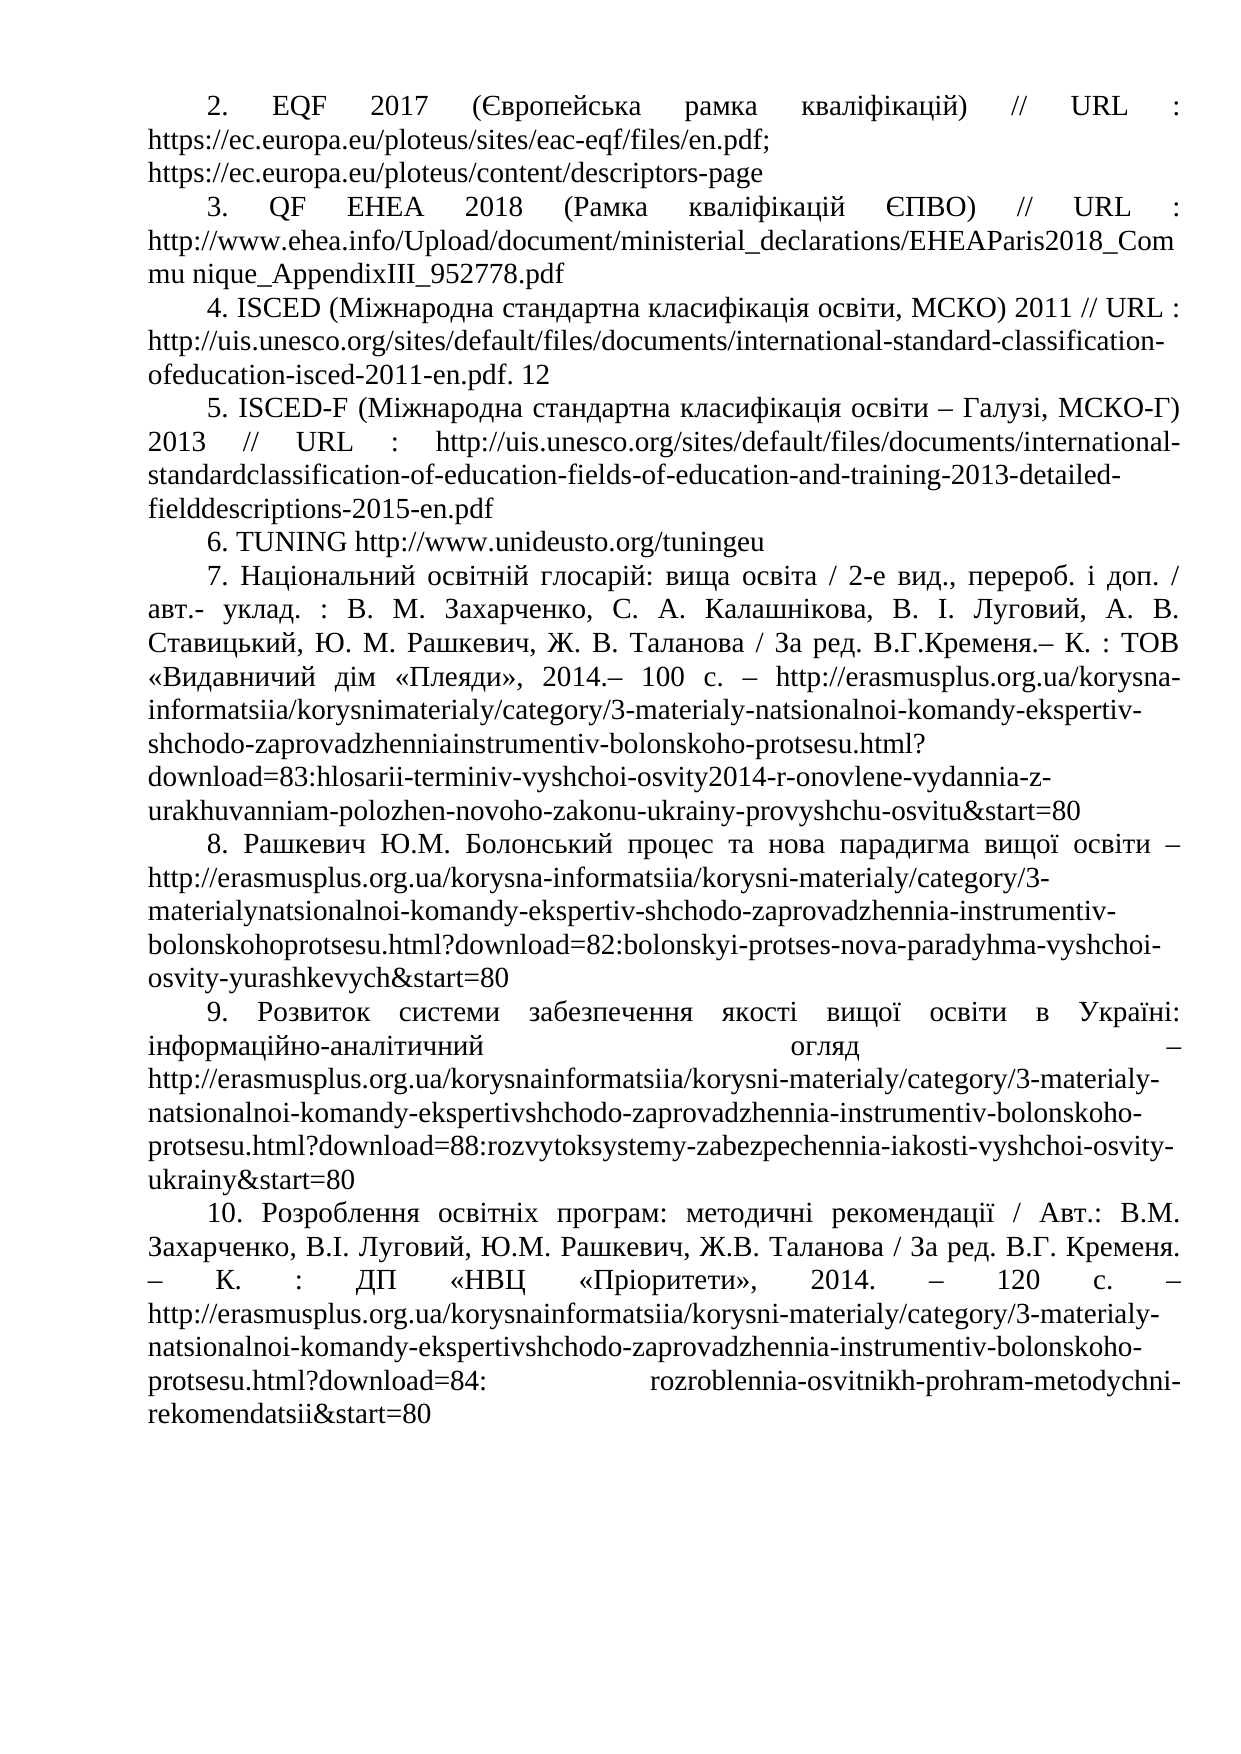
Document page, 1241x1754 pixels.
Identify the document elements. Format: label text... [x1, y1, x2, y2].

text 7. Національний освітній глосарій: вища освіта / 2-е вид., перероб. і доп. / авт.- уклад. : В. М. Захарченко, С. А. Калашнікова, В. І. Луговий, А. В. Ставицький, Ю. М. Рашкевич, Ж. В. Таланова / За ред. В.Г.Кременя.– К. : ТОВ «Видавничий дім «Плеяди», 2014.– 100 с. – http://erasmusplus.org.ua/korysna-informatsiia/korysnimaterialy/category/3-materialy-natsionalnoi-komandy-ekspertiv-shchodo-zaprovadzhenniainstrumentiv-bolonskoho-protsesu.html?download=83:hlosarii-terminiv-vyshchoi-osvity2014-r-onovlene-vydannia-z-urakhuvanniam-polozhen-novoho-zakonu-ukrainy-provyshchu-osvitu&start=80 [148, 558, 1181, 826]
text 3. QF EHEA 2018 (Рамка кваліфікацій ЄПВО) // URL : http://www.ehea.info/Upload/document/ministerial_declarations/EHEAParis2018_Commu nique_AppendixIII_952778.pdf [148, 189, 1181, 290]
text 9. Розвиток системи забезпечення якості вищої освіти в Україні: інформаційно-аналітичний огляд – http://erasmusplus.org.ua/korysnainformatsiia/korysni-materialy/category/3-materialy-natsionalnoi-komandy-ekspertivshchodo-zaprovadzhennia-instrumentiv-bolonskoho-protsesu.html?download=88:rozvytoksystemy-zabezpechennia-iakosti-vyshchoi-osvity- ukrainy&start=80 [148, 994, 1181, 1195]
text 5. ISCED-F (Міжнародна стандартна класифікація освіти – Галузі, МСКО-Г) 2013 // URL : http://uis.unesco.org/sites/default/files/documents/international-standardclassification-of-education-fields-of-education-and-training-2013-detailed-fielddescriptions-2015-en.pdf [148, 390, 1181, 524]
text 8. Рашкевич Ю.М. Болонський процес та нова парадигма вищої освіти – http://erasmusplus.org.ua/korysna-informatsiia/korysni-materialy/category/3-materialynatsionalnoi-komandy-ekspertiv-shchodo-zaprovadzhennia-instrumentiv-bolonskohoprotsesu.html?download=82:bolonskyi-protses-nova-paradyhma-vyshchoi-osvity-yurashkevych&start=80 [148, 826, 1181, 994]
text 2. EQF 2017 (Європейська рамка кваліфікацій) // URL : https://ec.europa.eu/ploteus/sites/eac-eqf/files/en.pdf; https://ec.europa.eu/ploteus/content/descriptors-page [148, 88, 1181, 189]
text 10. Розроблення освітніх програм: методичні рекомендації / Авт.: В.М. Захарченко, В.І. Луговий, Ю.М. Рашкевич, Ж.В. Таланова / За ред. В.Г. Кременя. – К. : ДП «НВЦ «Пріоритети», 2014. – 120 с. – http://erasmusplus.org.ua/korysnainformatsiia/korysni-materialy/category/3-materialy-natsionalnoi-komandy-ekspertivshchodo-zaprovadzhennia-instrumentiv-bolonskoho-protsesu.html?download=84: rozroblennia-osvitnikh-prohram-metodychni-rekomendatsii&start=80 [148, 1195, 1181, 1430]
text 4. ISCED (Міжнародна стандартна класифікація освіти, МСКО) 2011 // URL : http://uis.unesco.org/sites/default/files/documents/international-standard-classification-ofeducation-isced-2011-en.pdf. 12 [148, 290, 1181, 390]
text 6. TUNING http://www.unideusto.org/tuningeu [148, 524, 1181, 558]
